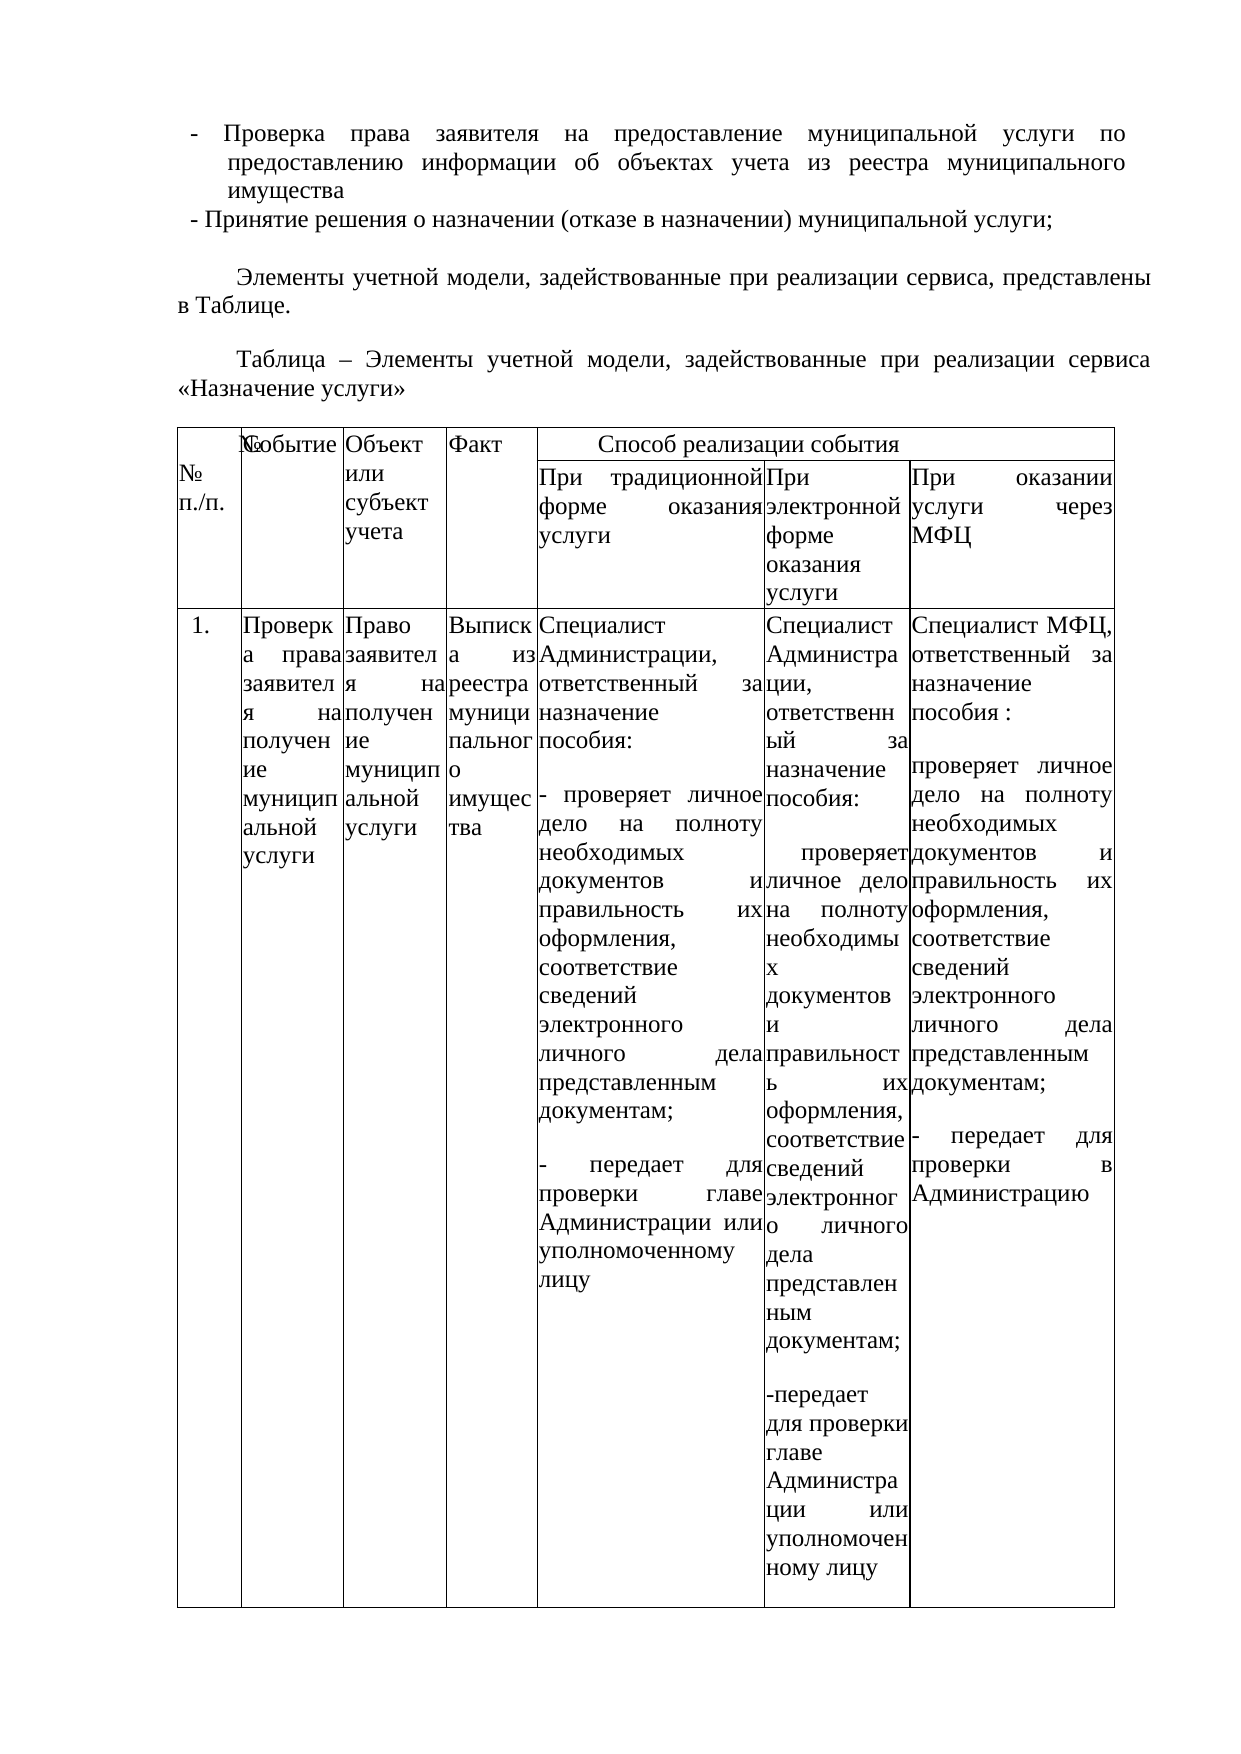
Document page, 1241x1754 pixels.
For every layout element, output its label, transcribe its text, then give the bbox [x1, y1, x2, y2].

table_cell Выписка из реестра муниципального имущества [447, 609, 537, 1607]
text Таблица – Элементы учетной модели, задействованные при реализации сервиса «Назначение услуги» [177, 344, 1152, 402]
text - Принятие решения о назначении (отказе в назначении) муниципальной услуги; [190, 204, 1127, 233]
table_cell Право заявителя на получение муниципальной услуги [344, 609, 446, 1607]
text - Проверка права заявителя на предоставление муниципальной услуги по предоставлению информации об объектах учета из реестра муниципального имущества [190, 118, 1127, 204]
table_cell Проверка права заявителя на получение муниципальной услуги [242, 609, 343, 1607]
table_cell Специалист МФЦ, ответственный за назначение пособия : проверяет личное дело на полноту необходимых документов и правильность их оформления, соответствие сведений электронного личного дела представленным документам; - передает для проверки в Администрацию [911, 609, 1114, 1607]
table_header Событие [242, 428, 343, 608]
table_cell При электронной форме оказания услуги [765, 461, 909, 608]
text Элементы учетной модели, задействованные при реализации сервиса, представлены в Таблице. [177, 262, 1152, 319]
table_header №№ п./п. [178, 428, 241, 608]
table_cell Специалист Администрации, ответственный за назначение пособия: - проверяет личное дело на полноту необходимых документов и правильность их оформления, соответствие сведений электронного личного дела представленным документам; - передает для проверки главе Администрации или уполномоченному лицу [538, 609, 764, 1607]
table_header Факт [447, 428, 537, 608]
table_cell Специалист Администрации, ответственный за назначение пособия: проверяет личное дело на полноту необходимых документов и правильность их оформления, соответствие сведений электронного личного дела представленным документам; -передает для проверки главе Администрации или уполномоченному лицу [765, 609, 909, 1607]
table_header Способ реализации события [538, 428, 1114, 460]
table_header Объект или субъект учета [344, 428, 446, 608]
table_cell При традиционной форме оказания услуги [538, 461, 764, 608]
table_cell [178, 609, 241, 1607]
table_cell При оказании услуги через МФЦ [911, 461, 1114, 608]
